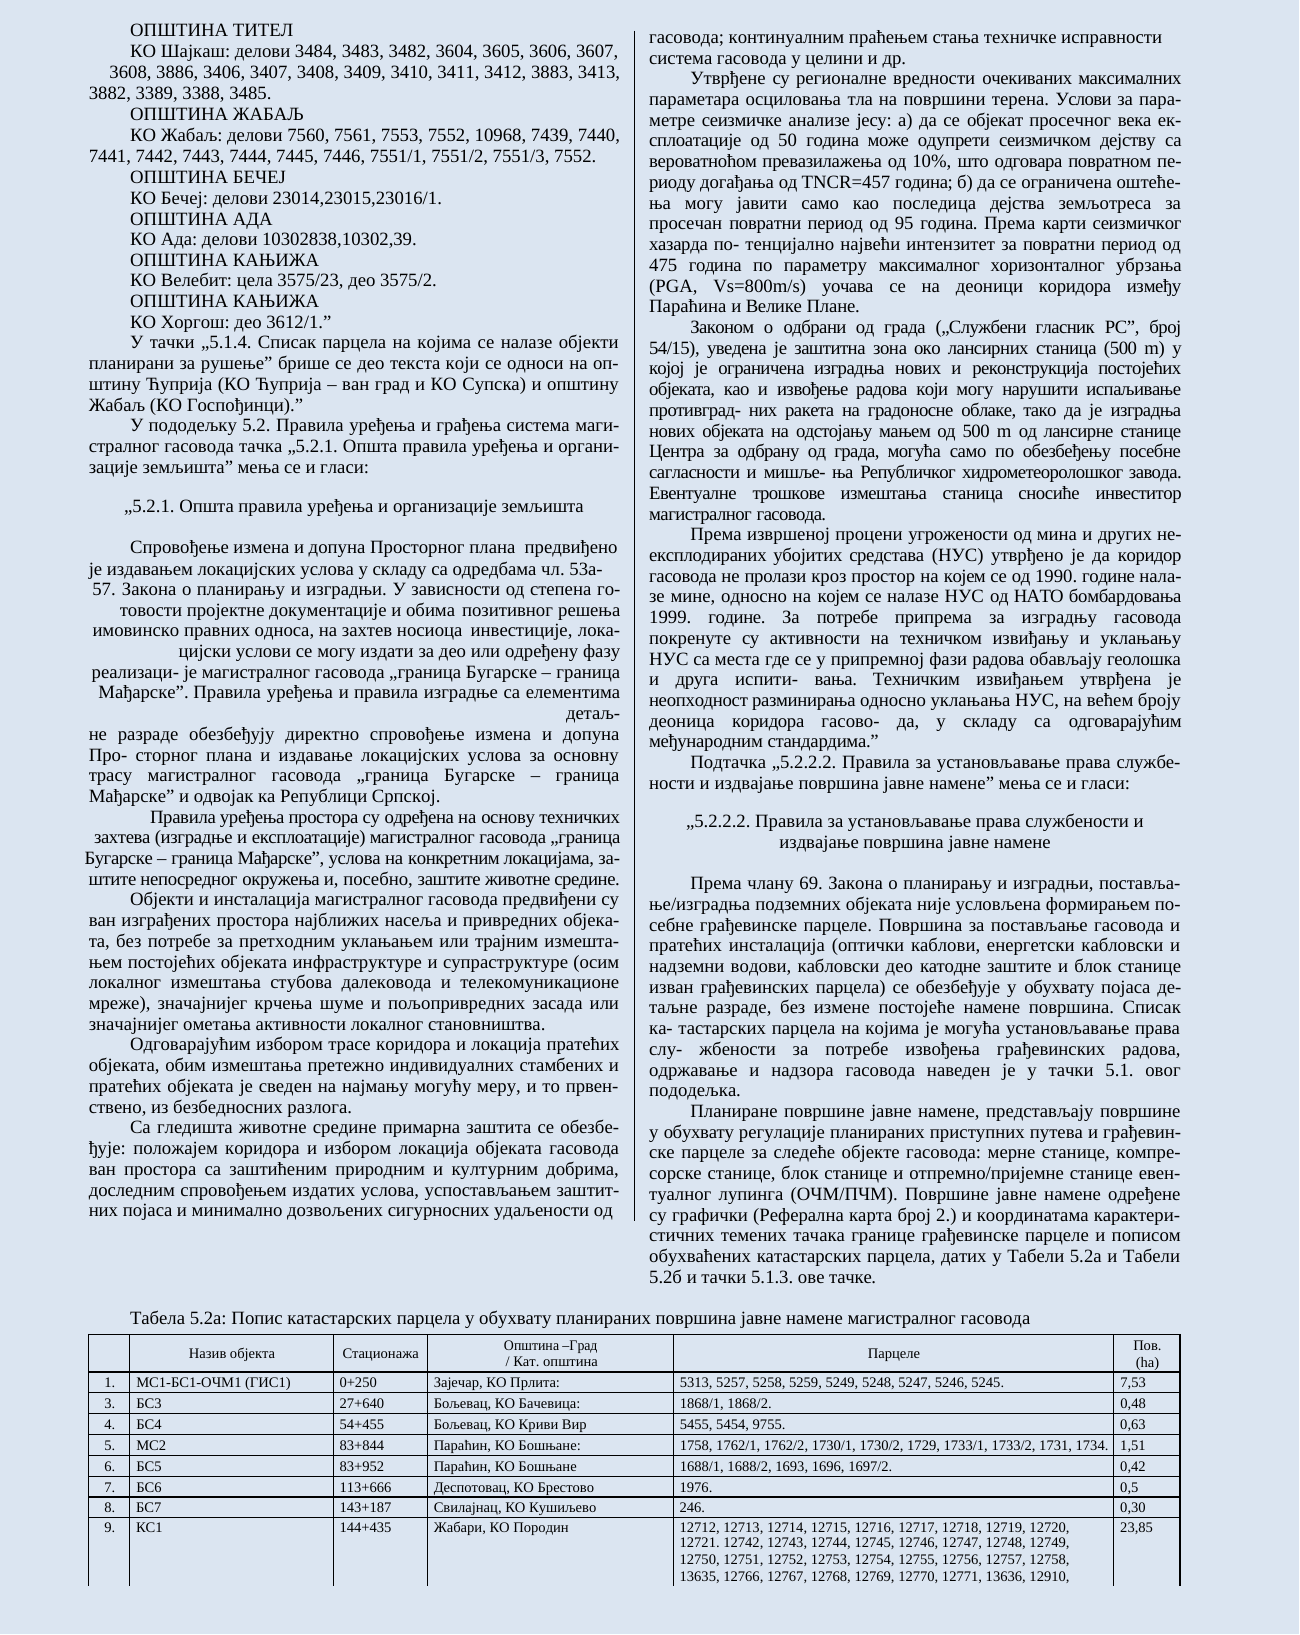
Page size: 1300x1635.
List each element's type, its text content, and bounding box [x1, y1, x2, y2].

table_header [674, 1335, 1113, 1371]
text ОПШТИНА ЖАБАЉ [130, 104, 624, 124]
text КО Хоргош: део 3612/1.” [130, 312, 624, 332]
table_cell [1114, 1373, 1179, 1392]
text Са гледишта животне средине примарна заштита се обезбе- ђује: положајем коридора и избором локација објеката гасовода ван простора са заштићеним природним и културним добрима, доследним спровођењем издатих услова, успостављањем заштит- них појаса и минимално дозвољених сигурносних удаљености од [88, 1117, 620, 1221]
text 7441, 7442, 7443, 7444, 7445, 7446, 7551/1, 7551/2, 7551/3, 7552. [88, 146, 624, 166]
text 3608, 3886, 3406, 3407, 3408, 3409, 3410, 3411, 3412, 3883, 3413, [73, 62, 620, 83]
text гасовода; континуалним праћењем стања техничке исправности система гасовода у целини и др. [649, 27, 1193, 68]
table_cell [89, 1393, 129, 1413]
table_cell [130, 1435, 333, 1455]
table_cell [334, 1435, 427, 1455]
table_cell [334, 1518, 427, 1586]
text Правила уређења простора су одређена на основу техничких захтева (изградње и експлоатације) магистралног гасовода „граница Бугарске – граница Мађарске”, услова на конкретним локацијама, за- штите непосредног окружења и, посебно, заштите животне средине. [83, 807, 620, 889]
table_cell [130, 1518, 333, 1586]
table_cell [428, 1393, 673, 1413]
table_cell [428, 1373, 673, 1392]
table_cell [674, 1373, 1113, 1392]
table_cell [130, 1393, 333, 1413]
text „5.2.2.2. Правила за установљавање права службености и издвајање површина јавне намене [686, 811, 1146, 852]
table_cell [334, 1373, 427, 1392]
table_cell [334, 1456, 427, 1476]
text „5.2.1. Општа правила уређења и организације земљишта Спровођење измена и допуна Просторног плана предвиђено [124, 478, 624, 562]
text Одговарајућим избором трасе коридора и локација пратећих објеката, обим измештања претежно индивидуалних стамбених и пратећих објеката је сведен на најмању могућу меру, и то првен- ствено, из безбедносних разлога. [88, 1034, 620, 1117]
text Према извршеној процени угрожености од мина и других не- експлодираних убојитих средстава (НУС) утврђено је да коридор гасовода не пролази кроз простор на којем се од 1990. године нала- зе мине, односно на којем се налазе НУС од НАТО бомбардовања 1999. године. За потребе припрема за изградњу гасовода покренуте су активности на техничком извиђању и уклањању НУС са места где се у припремној фази радова обављају геолошка и друга испити- вања. Техничким извиђањем утврђена је неопходност разминирања односно уклањања НУС, на већем броју деоница коридора гасово- да, у складу са одговарајућим међународним стандардима.” [649, 524, 1181, 752]
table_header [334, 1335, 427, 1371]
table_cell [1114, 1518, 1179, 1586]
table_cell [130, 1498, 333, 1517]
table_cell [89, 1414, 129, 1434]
text не разраде обезбеђују директно спровођење измена и допуна Про- сторног плана и издавање локацијских услова за основну трасу магистралног гасовода „граница Бугарске – граница Мађарске” и одвојак ка Републици Српској. [88, 724, 620, 807]
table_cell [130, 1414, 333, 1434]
text КО Велебит: цела 3575/23, део 3575/2. ОПШТИНА КАЊИЖА [130, 270, 464, 312]
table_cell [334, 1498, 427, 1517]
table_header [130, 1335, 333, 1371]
text ОПШТИНА ТИТЕЛ [130, 19, 624, 41]
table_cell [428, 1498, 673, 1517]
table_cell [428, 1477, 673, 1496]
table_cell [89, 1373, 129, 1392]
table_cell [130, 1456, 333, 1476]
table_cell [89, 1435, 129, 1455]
text Утврђене су регионалне вредности очекиваних максималних параметара осциловања тла на површини терена. Услови за пара- метре сеизмичке анализе јесу: а) да се објекат просечног века ек- сплоатације од 50 година може одупрети сеизмичком дејству са вероватноћом превазилажења од 10%, што одговара повратном пе- риоду догађања од TNCR=457 година; б) да се ограничена оштеће- ња могу јавити само као последица дејства земљотреса за просечан повратни период од 95 година. Према карти сеизмичког хазарда по- тенцијално највећи интензитет за повратни период од 475 година по параметру максималног хоризонталног убрзања (PGA, Vs=800m/s) уочава се на деоници коридора између Параћина и Велике Плане. [649, 68, 1182, 317]
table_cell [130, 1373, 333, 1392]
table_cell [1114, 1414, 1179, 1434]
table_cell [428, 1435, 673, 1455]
text 3882, 3389, 3388, 3485. [88, 83, 624, 104]
text КО Бечеј: делови 23014,23015,23016/1. ОПШТИНА АДА [130, 188, 464, 229]
text је издавањем локацијских услова у складу са одредбама чл. 53а- [88, 562, 624, 578]
text Законом о одбрани од града („Службени гласник РС”, број 54/15), уведена је заштитна зона око лансирних станица (500 m) у којој је ограничена изградња нових и реконструкција постојећих објеката, као и извођење радова који могу нарушити испаљивање противград- них ракета на градоносне облаке, тако да је изградња нових објеката на одстојању мањем од 500 m од лансирне станице Центра за одбрану од града, могућа само по обезбеђењу посебне сагласности и мишље- ња Републичког хидрометеоролошког завода. Евентуалне трошкове измештања станица сносиће инвеститор магистралног гасовода. [649, 317, 1181, 524]
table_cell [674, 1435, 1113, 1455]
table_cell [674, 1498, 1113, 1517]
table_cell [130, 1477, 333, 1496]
text Према члану 69. Закона о планирању и изградњи, поставља- ње/изградња подземних објеката није условљена формирањем по- себне грађевинске парцеле. Површина за постављање гасовода и пратећих инсталација (оптички каблови, енергетски кабловски и надземни водови, кабловски део катодне заштите и блок станице изван грађевинских парцела) се обезбеђује у обухвату појаса де- таљне разраде, без измене постојеће намене површина. Списак ка- тастарских парцела на којима је могућа установљавање права слу- жбености за потребе извођења грађевинских радова, одржавање и надзора гасовода наведен је у тачки 5.1. овог пододељка. [649, 873, 1181, 1101]
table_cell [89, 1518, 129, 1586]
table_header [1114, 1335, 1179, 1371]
text КО Шајкаш: делови 3484, 3483, 3482, 3604, 3605, 3606, 3607, [130, 41, 624, 62]
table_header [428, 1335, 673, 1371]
text Подтачка „5.2.2.2. Правила за установљавање права службе- ности и издвајање површина јавне намене” мења се и гласи: [649, 752, 1181, 793]
text КО Ада: делови 10302838,10302,39. ОПШТИНА КАЊИЖА [130, 229, 464, 270]
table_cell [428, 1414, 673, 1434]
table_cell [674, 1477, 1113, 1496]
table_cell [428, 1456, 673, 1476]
text Објекти и инсталација магистралног гасовода предвиђени су ван изграђених простора најближих насеља и привредних објека- та, без потребе за претходним уклањањем или трајним измешта- њем постојећих објеката инфраструктуре и супраструктуре (осим локалног измештања стубова далековода и телекомуникационе мреже), значајнијег крчења шуме и пољопривредних засада или значајнијег ометања активности локалног становништва. [88, 889, 620, 1034]
text Табела 5.2а: Попис катастарских парцела у обухвату планираних површина јавне намене магистралног гасовода [130, 1307, 1226, 1329]
text У пододељку 5.2. Правила уређења и грађења система маги- стралног гасовода тачка „5.2.1. Општа правила уређења и органи- зације земљишта” мења се и гласи: [88, 415, 620, 477]
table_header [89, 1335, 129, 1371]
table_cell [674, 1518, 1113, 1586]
text Планиране површине јавне намене, представљају површине у обухвату регулације планираних приступних путева и грађевин- ске парцеле за следеће објекте гасовода: мерне станице, компре- сорске станице, блок станице и отпремно/пријемне станице евен- туалног лупинга (ОЧМ/ПЧМ). Површине јавне намене одређене су графички (Реферална карта број 2.) и координатама карактери- стичних темених тачака границе грађевинске парцеле и пописом обухваћених катастарских парцела, датих у Табели 5.2а и Табели 5.2б и тачки 5.1.3. ове тачке. [649, 1101, 1181, 1287]
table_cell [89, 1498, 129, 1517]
text КО Жабаљ: делови 7560, 7561, 7553, 7552, 10968, 7439, 7440, [130, 124, 624, 146]
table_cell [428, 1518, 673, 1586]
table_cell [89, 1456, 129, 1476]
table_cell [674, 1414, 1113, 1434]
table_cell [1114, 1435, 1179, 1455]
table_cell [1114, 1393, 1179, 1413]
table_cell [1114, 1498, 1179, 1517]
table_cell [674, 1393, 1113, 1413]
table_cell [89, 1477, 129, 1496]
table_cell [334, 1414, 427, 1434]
text ОПШТИНА БEЧEJ [130, 166, 624, 187]
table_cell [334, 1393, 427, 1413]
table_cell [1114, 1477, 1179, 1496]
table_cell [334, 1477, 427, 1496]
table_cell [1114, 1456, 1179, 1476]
text У тачки „5.1.4. Списак парцела на којима се налазе објекти планирани за рушење” брише се део текста који се односи на оп- штину Ћуприја (КО Ћуприја – ван град и КО Супска) и општину Жабаљ (КО Госпођинци).” [88, 332, 620, 415]
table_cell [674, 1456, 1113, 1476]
list Закона о планирању и изградњи. У зависности од степена го- товости пројектне документације и обима позитивног решења имовинско правних односа, на захтев носиоца инвестиције, лока- цијски услови се могу издати за део или одређену фазу реализаци- је магистралног гасовода „граница Бугарске – граница Мађарске”. Правила уређења и правила изградње са елементима детаљ- [88, 579, 620, 724]
